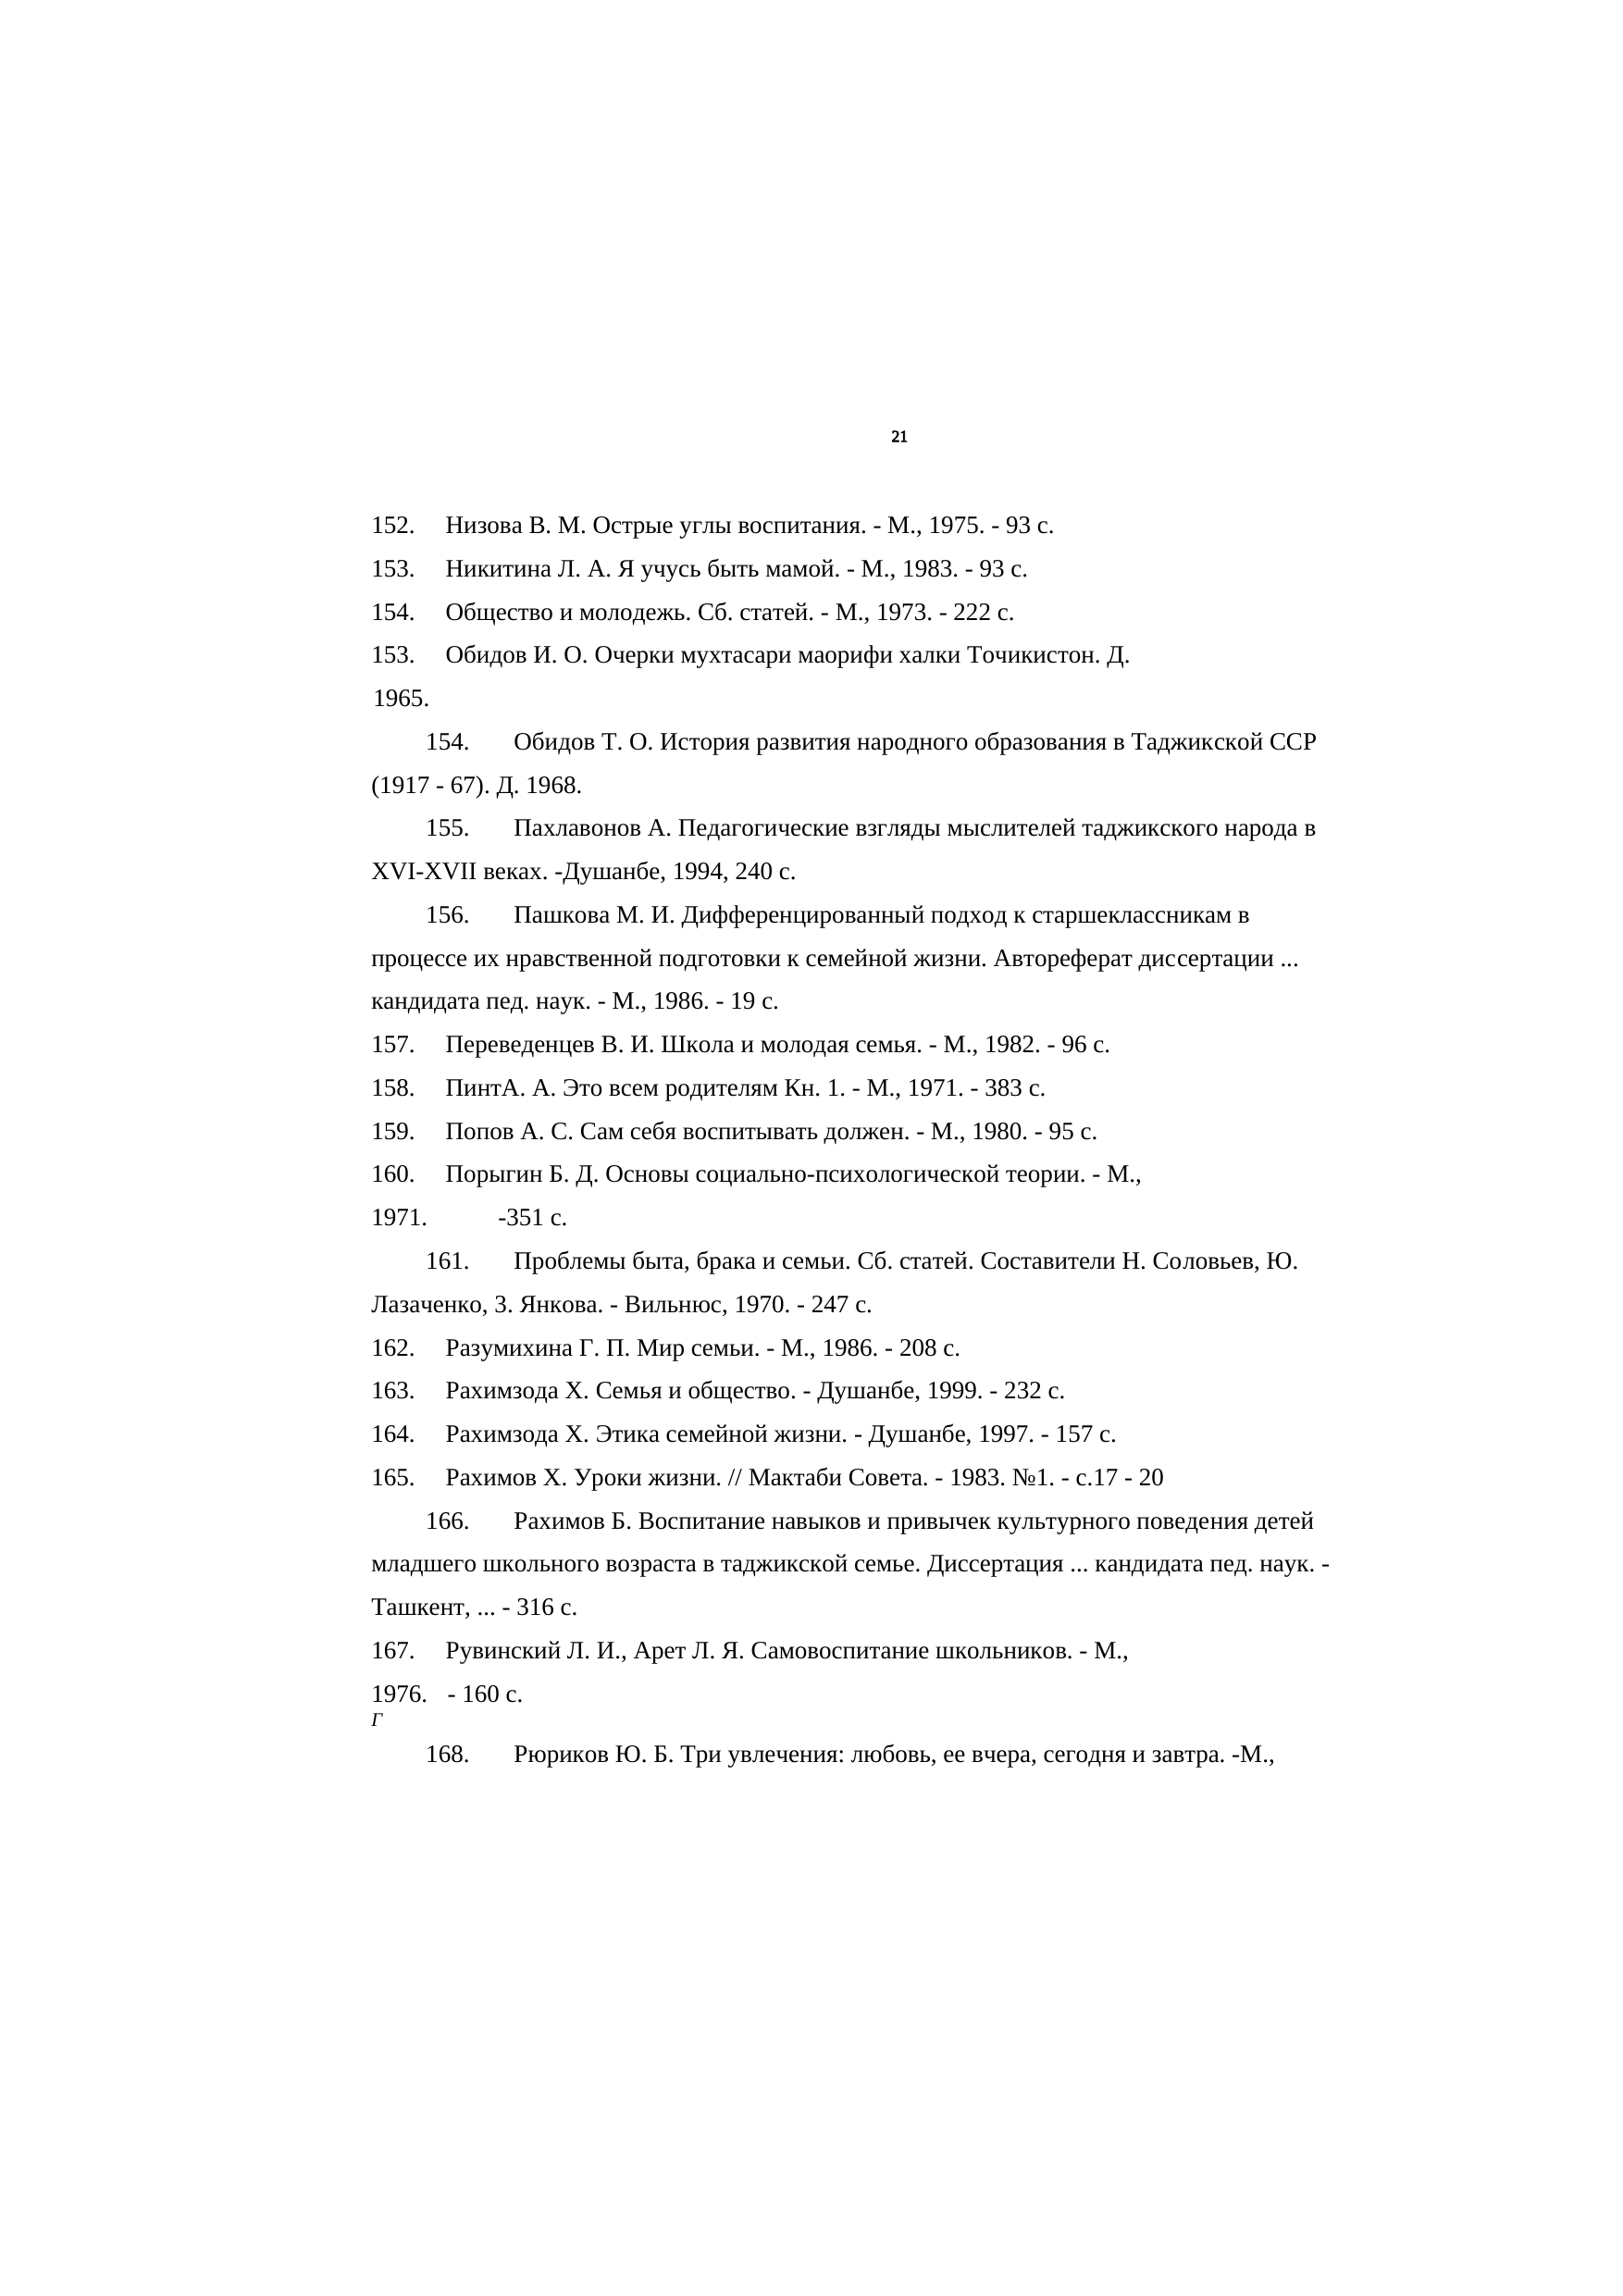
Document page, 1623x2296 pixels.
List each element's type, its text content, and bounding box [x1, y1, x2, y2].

list Разумихина Г. П. Мир семьи. - М., 1986. - 208 с. [371, 1322, 1347, 1364]
list Пахлавонов А. Педагогические взгляды мыслителей таджикского народа в XVI-XVII веках. -Душанбе, 1994, 240 с. [371, 801, 1345, 888]
list ПинтА. А. Это всем родителям Кн. 1. - М., 1971. - 383 с. [371, 1061, 1347, 1105]
list Порыгин Б. Д. Основы социально-психологической теории. - М., [371, 1148, 1347, 1191]
list Общество и молодежь. Сб. статей. - М., 1973. - 222 с. [371, 585, 1347, 628]
list Обидов И. О. Очерки мухтасари маорифи халки Точикистон. Д. [371, 628, 1347, 672]
list Никитина Л. А. Я учусь быть мамой. - М., 1983. - 93 с. [371, 542, 1347, 585]
list Рахимзода X. Семья и общество. - Душанбе, 1999. - 232 с. [371, 1364, 1347, 1408]
list Обидов Т. О. История развития народного образования в Таджикской ССР (1917 - 67). Д. 1968. [371, 715, 1345, 801]
list - 160 с. [371, 1668, 1347, 1710]
text 1965. [373, 672, 1347, 715]
text Г [371, 1710, 1347, 1730]
list Рахимов X. Уроки жизни. // Мактаби Совета. - 1983. №1. - с.17 - 20 [371, 1451, 1347, 1495]
list Проблемы быта, брака и семьи. Сб. статей. Составители Н. Соловьев, Ю. Лазаченко, 3. Янкова. - Вильнюс, 1970. - 247 с. [371, 1235, 1345, 1322]
list Пашкова М. И. Дифференцированный подход к старшеклассникам в процессе их нравственной подготовки к семейной жизни. Автореферат диссертации ... кандидата пед. наук. - М., 1986. - 19 с. [371, 888, 1345, 1018]
list Низова В. М. Острые углы воспитания. - М., 1975. - 93 с. [371, 499, 1347, 542]
list -351 с. [371, 1191, 1347, 1235]
list Попов А. С. Сам себя воспитывать должен. - М., 1980. - 95 с. [371, 1105, 1347, 1148]
list Рахимов Б. Воспитание навыков и привычек культурного поведения детей младшего школьного возраста в таджикской семье. Диссертация ... кандидата пед. наук. - Ташкент, ... - 316 с. [371, 1495, 1345, 1624]
list Рувинский Л. И., Арет Л. Я. Самовоспитание школьников. - М., [371, 1624, 1347, 1668]
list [371, 1730, 1345, 1770]
list Переведенцев В. И. Школа и молодая семья. - М., 1982. - 96 с. [371, 1018, 1347, 1061]
list Рахимзода X. Этика семейной жизни. - Душанбе, 1997. - 157 с. [371, 1408, 1347, 1451]
